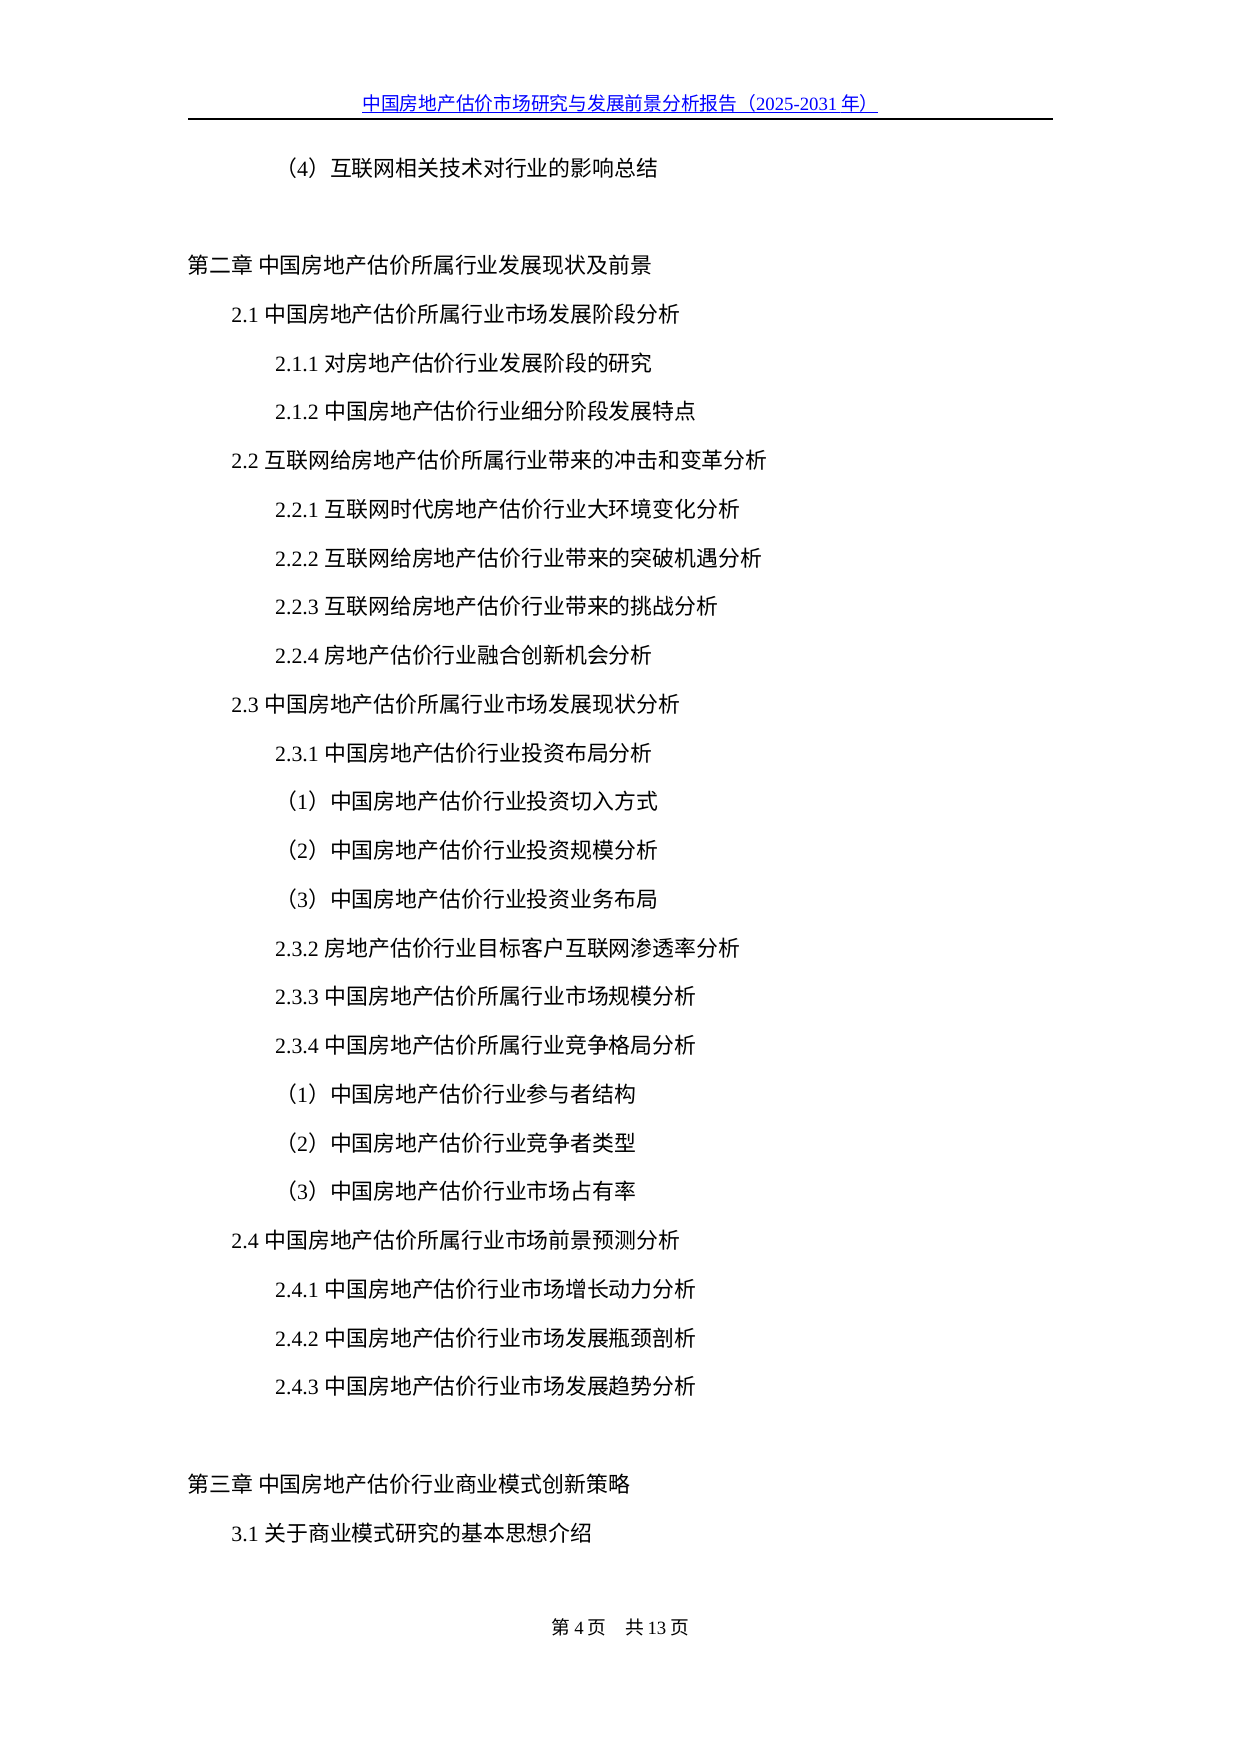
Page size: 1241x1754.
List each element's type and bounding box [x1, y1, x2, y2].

text [187, 150, 1053, 1548]
